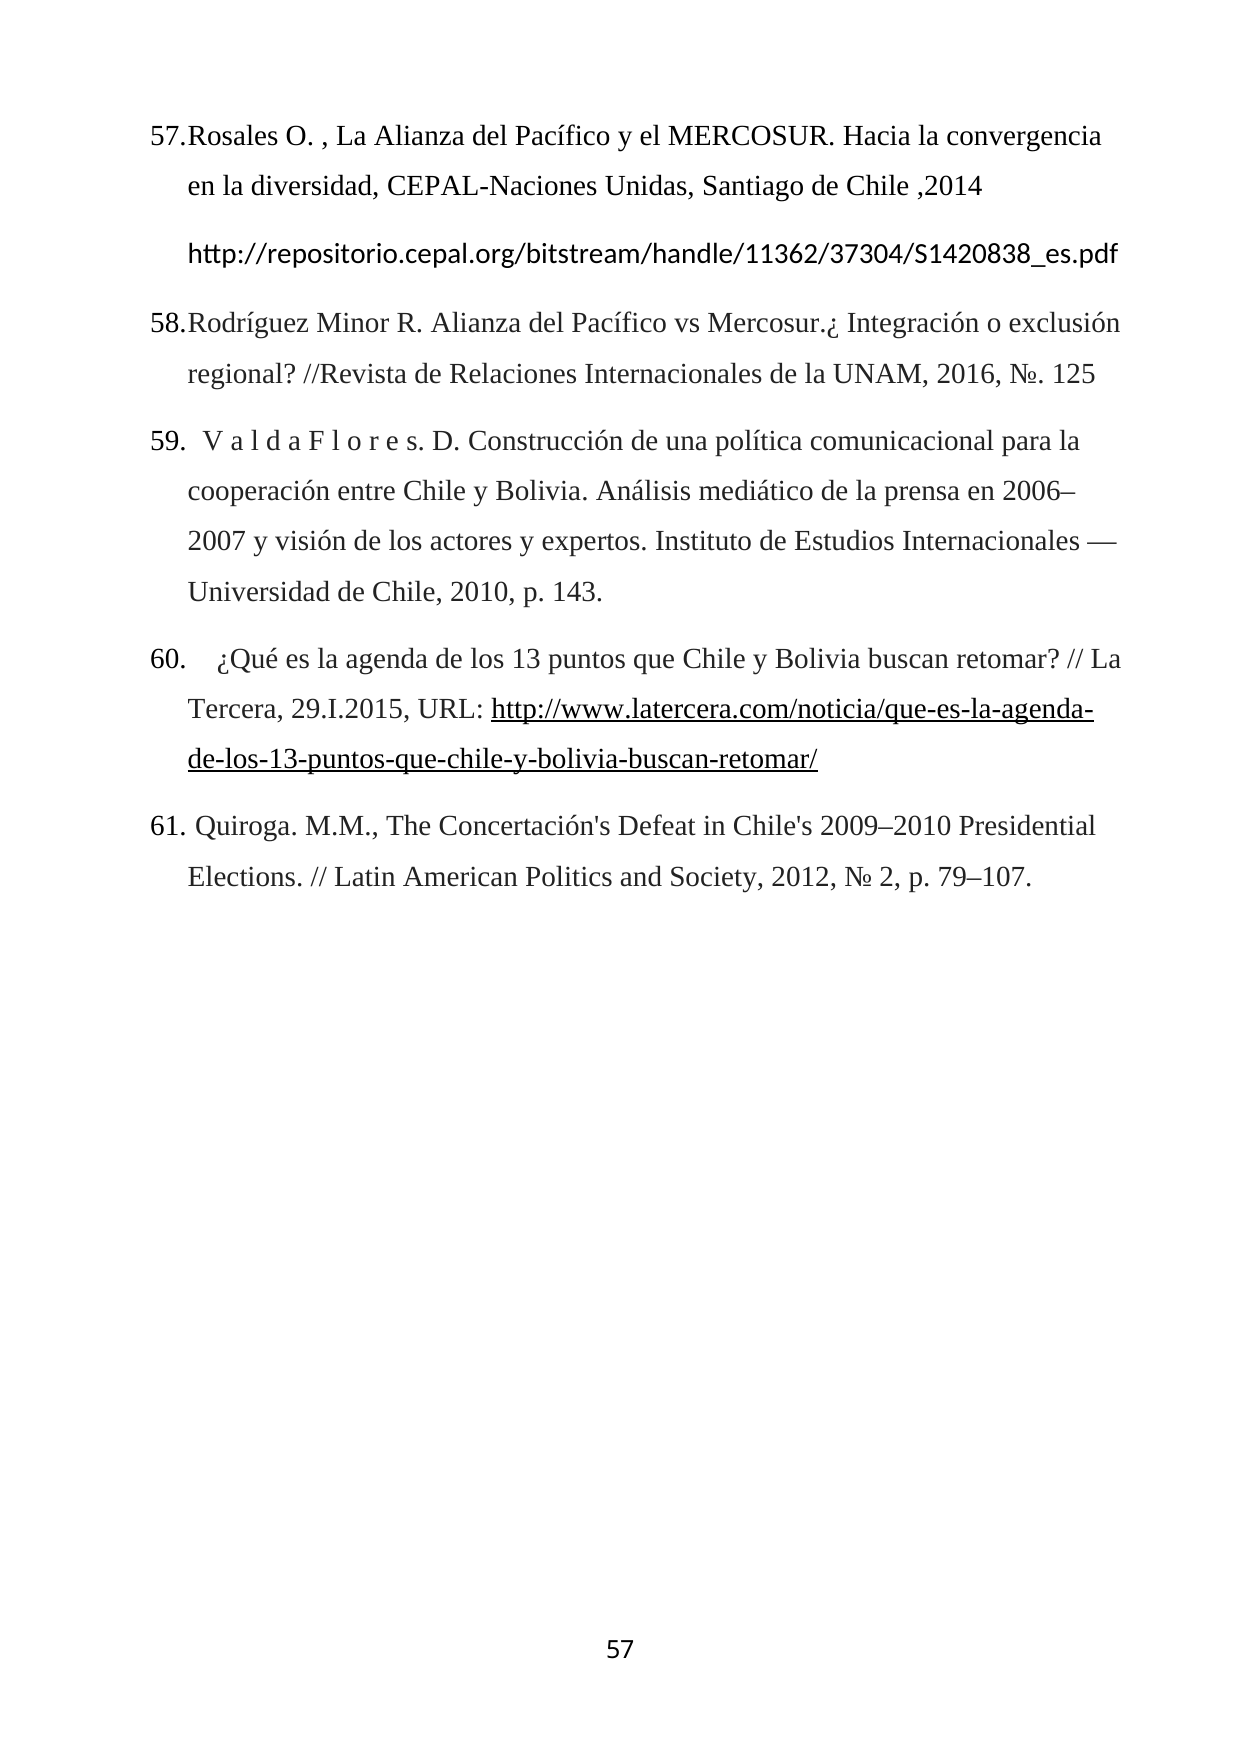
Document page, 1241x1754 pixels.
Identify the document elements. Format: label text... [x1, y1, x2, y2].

text http://repositorio.cepal.org/bitstream/handle/11362/37304/S1420838_es.pdf [187, 235, 1128, 271]
list Rosales O. , La Alianza del Pacífico y el MERCOSUR. Hacia la convergencia en la diversidad, CEPAL-Naciones Unidas, Santiago de Chile ,2014 [150, 118, 1128, 202]
list ¿Qué es la agenda de los 13 puntos que Chile y Bolivia buscan retomar? // La Tercera, 29.I.2015, URL: http://www.latercera.com/noticia/que-es-la-agenda-de-los-13-puntos-que-chile-y-bolivia-buscan-retomar/ [150, 641, 1128, 775]
list Quiroga. М.M., The Concertación's Defeat in Chile's 2009–2010 Presidential Elections. // Latin American Politics and Society, 2012, № 2, p. 79–107. [150, 808, 1128, 892]
list V a l d a F l o r e s. D. Construcción de una política comunicacional para la cooperación entre Chile y Bolivia. Análisis mediático de la prensa en 2006–2007 y visión de los actores y expertos. Instituto de Estudios Internacionales — Universidad de Chile, 2010, p. 143. [150, 423, 1128, 607]
list Rodríguez Minor R. Alianza del Pacífico vs Mercosur.¿ Integración o exclusión regional? //Revista de Relaciones Internacionales de la UNAM, 2016, №. 125 [150, 306, 1128, 389]
